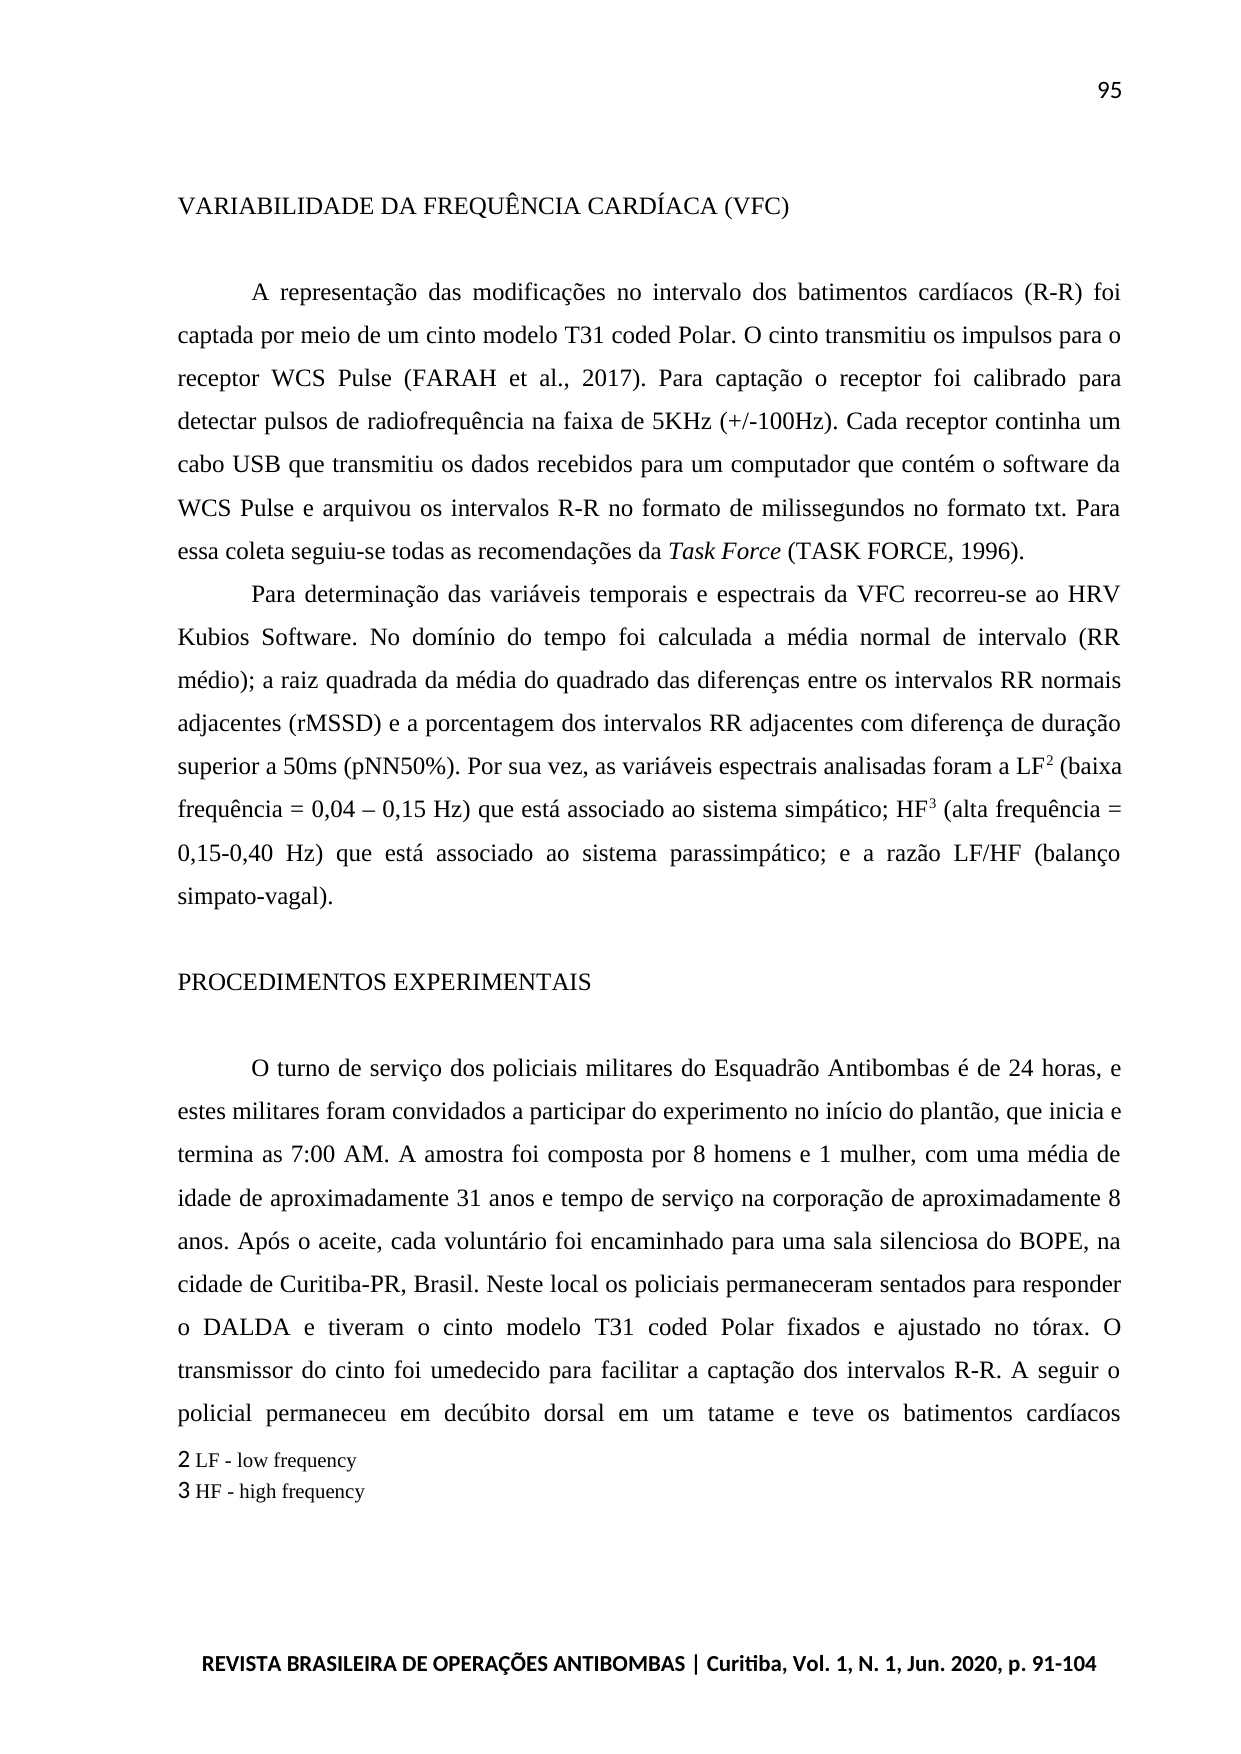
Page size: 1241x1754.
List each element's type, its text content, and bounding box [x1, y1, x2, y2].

text PROCEDIMENTOS EXPERIMENTAIS [177, 967, 1122, 996]
text Para determinação das variáveis temporais e espectrais da VFC recorreu-se ao HRV Kubios Software. No domínio do tempo foi calculada a média normal de intervalo (RR médio); a raiz quadrada da média do quadrado das diferenças entre os intervalos RR normais adjacentes (rMSSD) e a porcentagem dos intervalos RR adjacentes com diferença de duração superior a 50ms (pNN50%). Por sua vez, as variáveis espectrais analisadas foram a LF (baixa frequência = 0,04 – 0,15 Hz) que está associado ao sistema simpático; HF (alta frequência = 0,15-0,40 Hz) que está associado ao sistema parassimpático; e a razão LF/HF (balanço simpato-vagal). [177, 579, 1122, 909]
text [177, 1053, 1122, 1427]
text A representação das modificações no intervalo dos batimentos cardíacos (R-R) foi captada por meio de um cinto modelo T31 coded Polar. O cinto transmitiu os impulsos para o receptor WCS Pulse (FARAH et al., 2017). Para captação o receptor foi calibrado para detectar pulsos de radiofrequência na faixa de 5KHz (+/-100Hz). Cada receptor continha um cabo USB que transmitiu os dados recebidos para um computador que contém o software da WCS Pulse e arquivou os intervalos R-R no formato de milissegundos no formato txt. Para essa coleta seguiu-se todas as recomendações da Task Force (TASK FORCE, 1996). [177, 277, 1122, 564]
text VARIABILIDADE DA FREQUÊNCIA CARDÍACA (VFC) [177, 191, 1122, 219]
